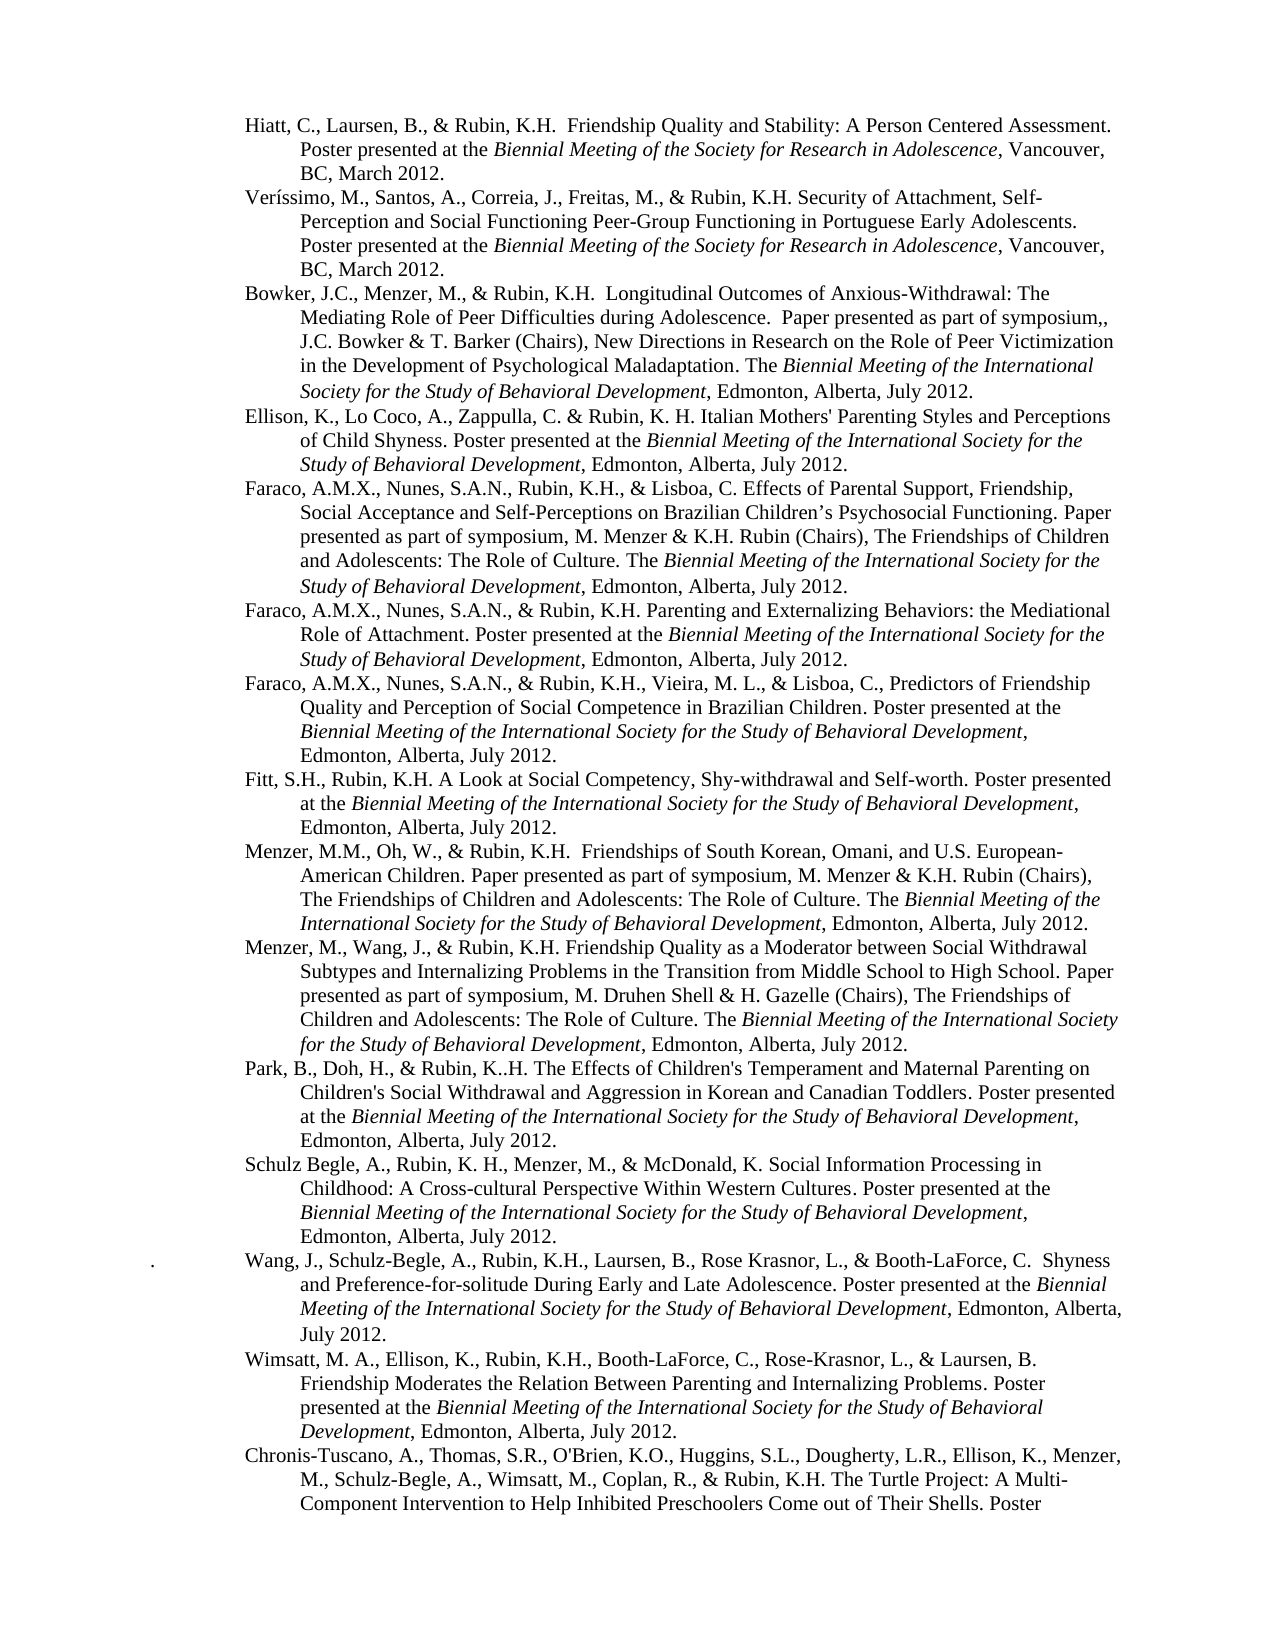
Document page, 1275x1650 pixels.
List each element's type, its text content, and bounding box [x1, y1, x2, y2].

text Ellison, K., Lo , A., Zappulla, C. & Rubin, K. H. Italian Mothers' Parenting Styles and Perceptions of Child Shyness. Poster presented at the Biennial Meeting of the International Society for the Study of Behavioral Development, , July 2012. [150, 403, 1125, 476]
text Fitt, S.H., Rubin, K.H. A Look at Social Competency, Shy-withdrawal and Self-worth. Poster presented at the Biennial Meeting of the International Society for the Study of Behavioral Development, , July 2012. [150, 767, 1125, 839]
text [150, 1443, 1125, 1515]
text . Wang, J., Schulz-Begle, A., Rubin, K.H., Laursen, B., Rose Krasnor, L., & Booth-LaForce, C. Shyness and Preference-for-solitude During Early and Late Adolescence. Poster presented at the Biennial Meeting of the International Society for the Study of Behavioral Development, , July 2012. [150, 1248, 1125, 1347]
text Hiatt, C., Laursen, B., & Rubin, K.H. Friendship Quality and Stability: A Person Centered Assessment. Poster presented at the Biennial Meeting of the Society for Research in Adolescence, , March 2012. [150, 112, 1125, 185]
text Park, B., Doh, H., & Rubin, K..H. The Effects of Children's Temperament and Maternal Parenting on Children's Social Withdrawal and Aggression in Korean and Canadian Toddlers. Poster presented at the Biennial Meeting of the International Society for the Study of Behavioral Development, , July 2012. [150, 1056, 1125, 1152]
text Wimsatt, M. A., Ellison, K., Rubin, K.H., Booth-LaForce, C., Rose-Krasnor, L., & Laursen, B. Friendship Moderates the Relation Between Parenting and Internalizing Problems. Poster presented at the Biennial Meeting of the International Society for the Study of Behavioral Development, , July 2012. [150, 1347, 1125, 1443]
text Faraco, A.M.X., Nunes, S.A.N., Rubin, K.H., & Lisboa, C. Effects of Parental Support, Friendship, Social Acceptance and Self-Perceptions on Brazilian Children’s Psychosocial Functioning. Paper presented as part of symposium, M. Menzer & K.H. Rubin (Chairs), The Friendships of Children and Adolescents: The Role of Culture. The Biennial Meeting of the International Society for the Study of Behavioral Development, , July 2012. [150, 476, 1125, 598]
text Faraco, A.M.X., Nunes, S.A.N., & Rubin, K.H., Vieira, M. L., & Lisboa, C., Predictors of Friendship Quality and Perception of Social Competence in Brazilian Children. Poster presented at the Biennial Meeting of the International Society for the Study of Behavioral Development, , July 2012. [150, 671, 1125, 767]
text Faraco, A.M.X., Nunes, S.A.N., & Rubin, K.H. Parenting and Externalizing Behaviors: the Mediational Role of Attachment. Poster presented at the Biennial Meeting of the International Society for the Study of Behavioral Development, , July 2012. [150, 598, 1125, 671]
text Menzer, M.M., Oh, W., & Rubin, K.H. Friendships of South Korean, Omani, and European-American Children. Paper presented as part of symposium, M. Menzer & K.H. Rubin (Chairs), The Friendships of Children and Adolescents: The Role of Culture. The Biennial Meeting of the International Society for the Study of Behavioral Development, , July 2012. [150, 839, 1125, 935]
text Veríssimo, M., , A., Correia, J., Freitas, M., & Rubin, K.H. Security of Attachment, Self-Perception and Social Functioning Peer-Group Functioning in Portuguese Early Adolescents. Poster presented at the Biennial Meeting of the Society for Research in Adolescence, , March 2012. [150, 185, 1125, 281]
text Bowker, J.C., Menzer, M., & Rubin, K.H. Longitudinal Outcomes of Anxious-Withdrawal: The Mediating Role of Peer Difficulties during Adolescence. Paper presented as part of symposium,, J.C. Bowker & T. Barker (Chairs), New Directions in Research on the Role of Peer Victimization in the Development of Psychological Maladaptation. The Biennial Meeting of the International Society for the Study of Behavioral Development, , July 2012. [150, 281, 1125, 403]
text Menzer, M., Wang, J., & Rubin, K.H. Friendship Quality as a Moderator between Social Withdrawal Subtypes and Internalizing Problems in the Transition from Middle School to High School. Paper presented as part of symposium, M. Druhen Shell & H. Gazelle (Chairs), The Friendships of Children and Adolescents: The Role of Culture. The Biennial Meeting of the International Society for the Study of Behavioral Development, , July 2012. [150, 935, 1125, 1056]
text Schulz Begle, A., Rubin, K. H., Menzer, M., & McDonald, K. Social Information Processing in Childhood: A Cross-cultural Perspective Within Western Cultures. Poster presented at the Biennial Meeting of the International Society for the Study of Behavioral Development, , July 2012. [150, 1152, 1125, 1248]
